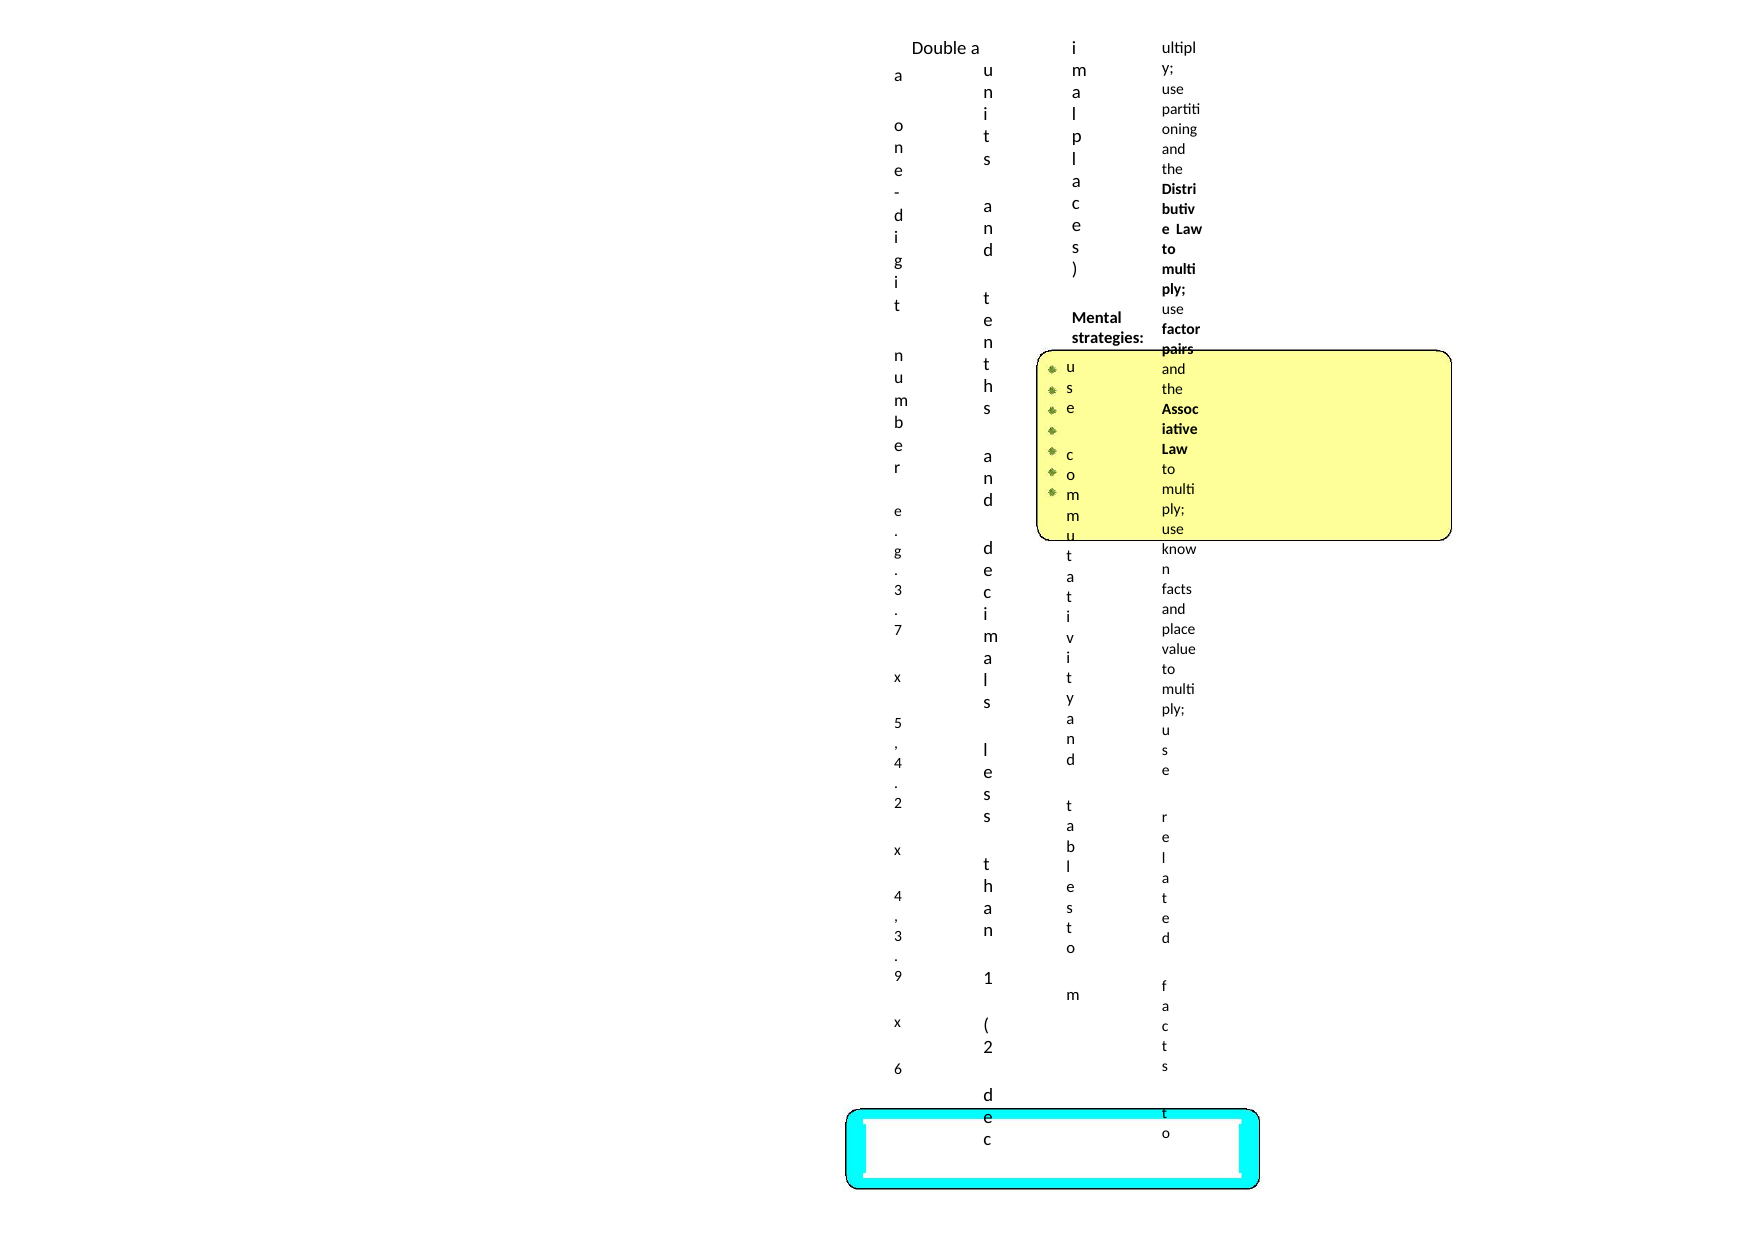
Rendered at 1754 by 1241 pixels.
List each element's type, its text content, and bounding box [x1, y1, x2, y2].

picture [1202, 347, 1454, 543]
text use partitioning and the Distributive Law to multiply; use factor pairs and the Associative Law to multiply; use known facts and place value to multiply; [1162, 79, 1202, 718]
picture [1033, 347, 1162, 543]
picture [842, 1105, 1262, 1192]
text Mental strategies: [1072, 307, 1118, 347]
